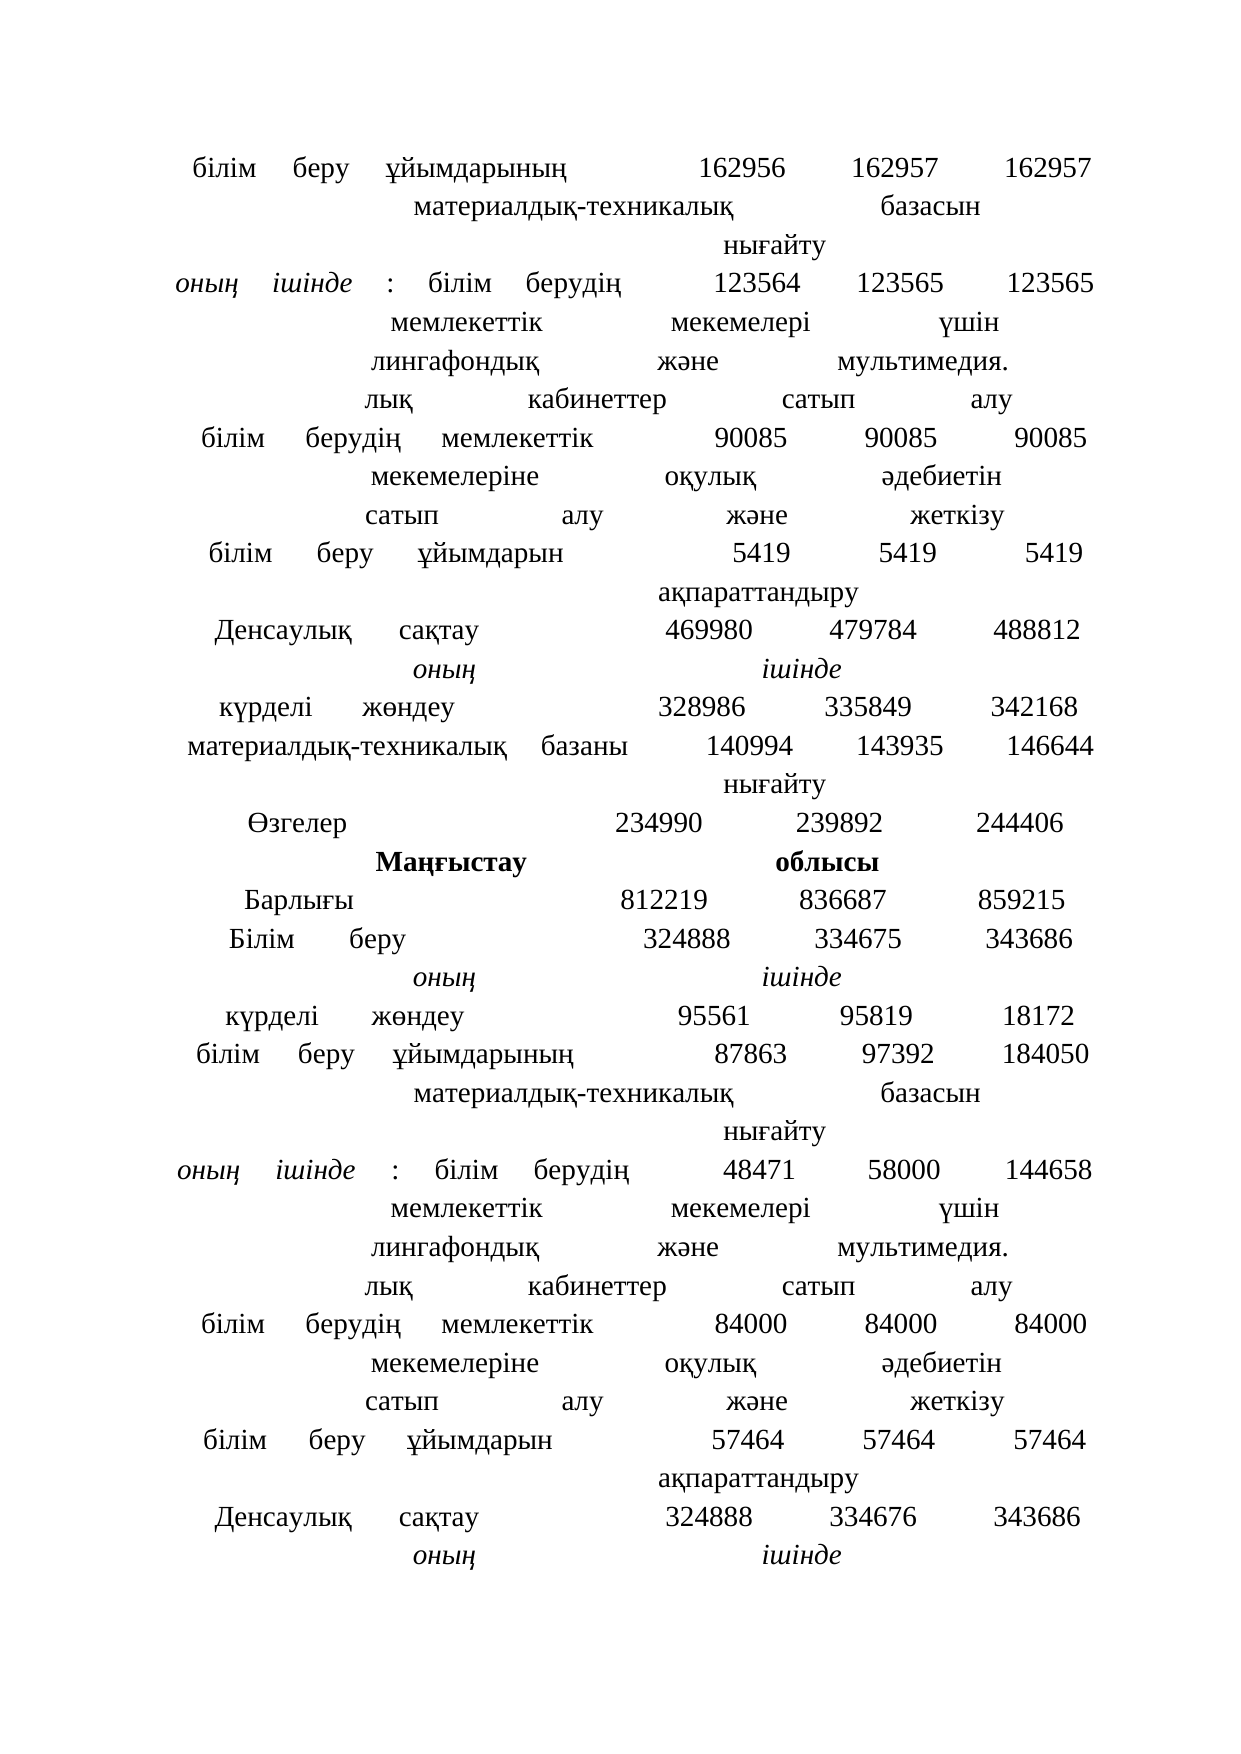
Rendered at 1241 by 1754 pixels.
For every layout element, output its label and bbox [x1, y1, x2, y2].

text [112, 150, 1128, 1571]
